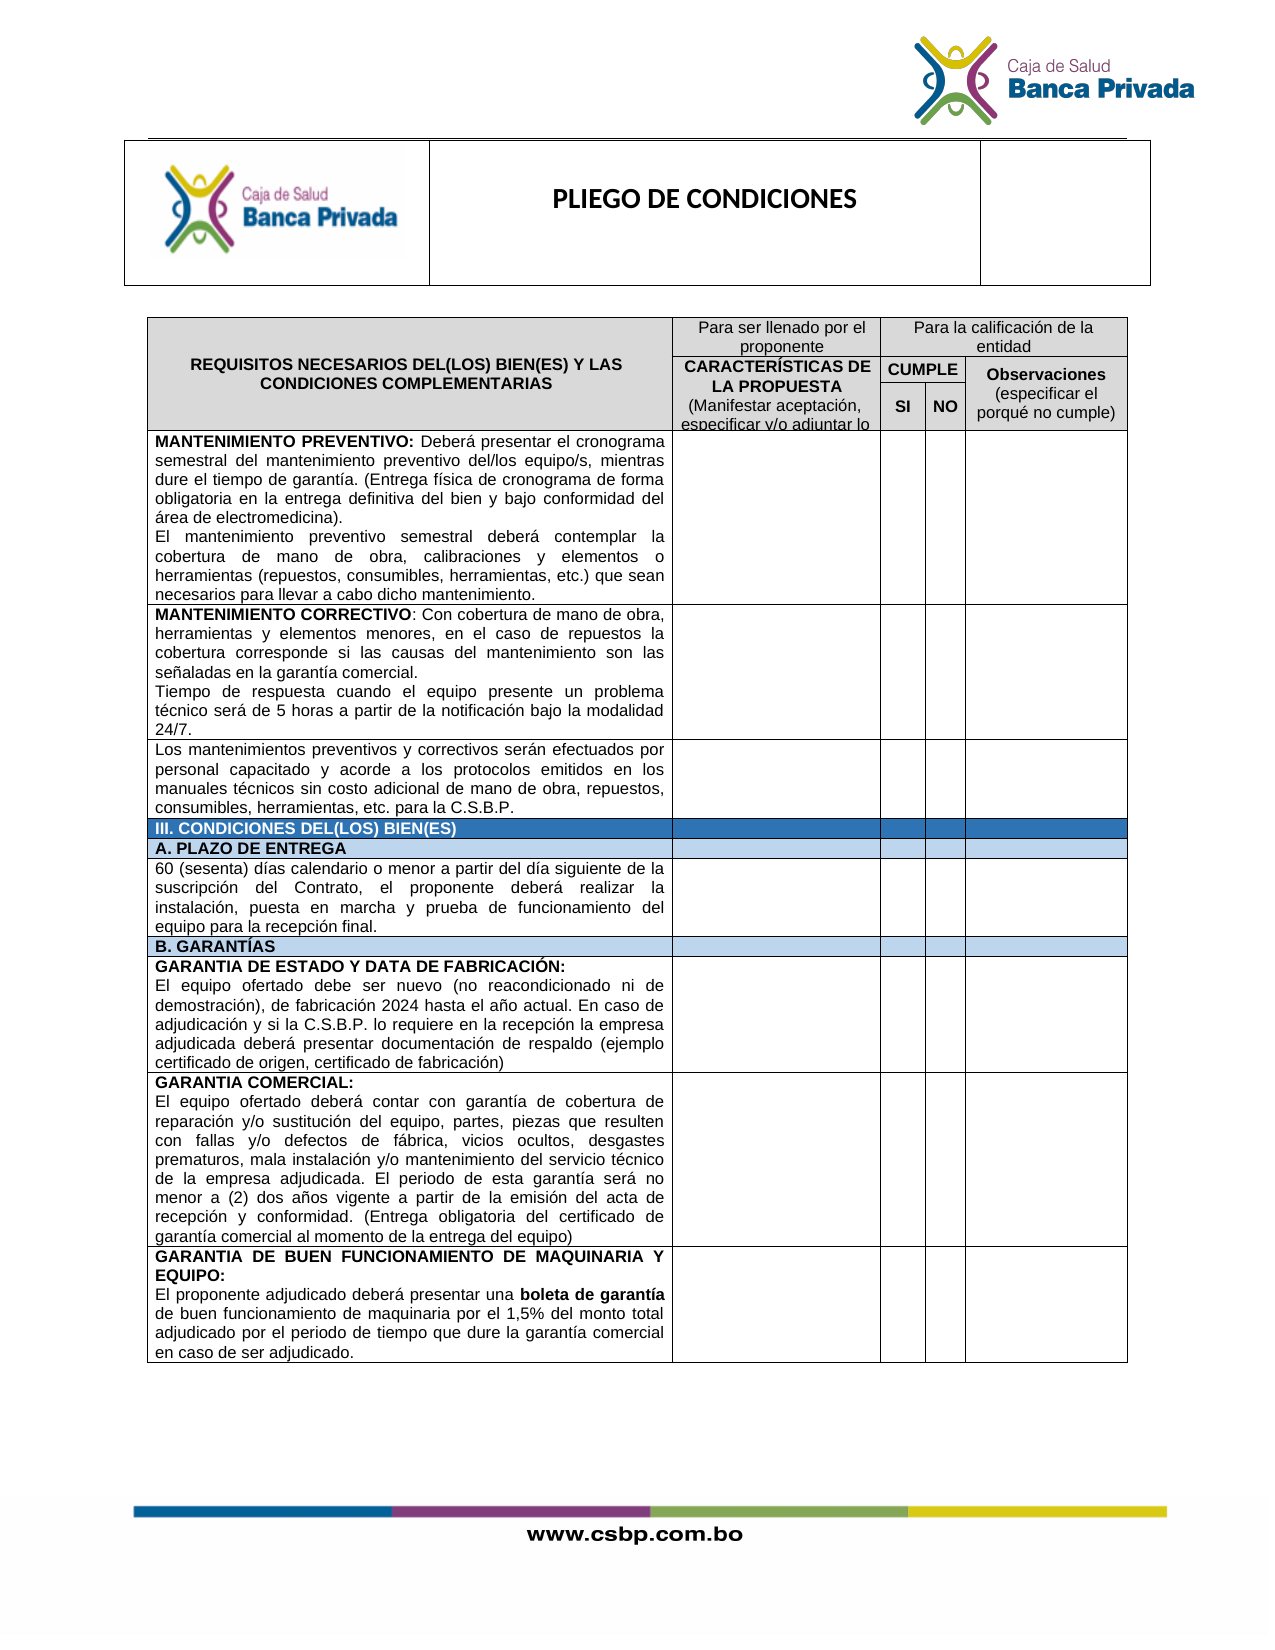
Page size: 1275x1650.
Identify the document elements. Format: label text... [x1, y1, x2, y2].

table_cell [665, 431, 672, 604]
table_cell [926, 839, 965, 858]
table_cell [966, 859, 1127, 936]
picture [150, 141, 406, 259]
table_cell [881, 605, 925, 739]
table_cell [673, 431, 880, 604]
table_cell [926, 937, 965, 956]
table_cell [966, 937, 1127, 956]
table_cell [926, 605, 965, 739]
table_cell [881, 839, 925, 858]
table_cell [673, 1073, 880, 1246]
table_cell [966, 819, 1127, 838]
table_cell [966, 839, 1127, 858]
table_cell GARANTIA COMERCIAL: El equipo ofertado deberá contar con garantía de cobertura de reparación y/o sustitución del equipo, partes, piezas que resulten con fallas y/o defectos de fábrica, vicios ocultos, desgastes prematuros, mala instalación y/o mantenimiento del servicio técnico de la empresa adjudicada. El periodo de esta garantía será no menor a (2) dos años vigente a partir de la emisión del acta de recepción y conformidad. (Entrega obligatoria del certificado de garantía comercial al momento de la entrega del equipo) [148, 1073, 672, 1246]
table_cell [966, 1073, 1127, 1246]
table_cell GARANTIA DE ESTADO Y DATA DE FABRICACIÓN: El equipo ofertado debe ser nuevo (no reacondicionado ni de demostración), de fabricación 2024 hasta el año actual. En caso de adjudicación y si la C.S.B.P. lo requiere en la recepción la empresa adjudicada deberá presentar documentación de respaldo (ejemplo certificado de origen, certificado de fabricación) [148, 957, 672, 1072]
table_cell [926, 740, 965, 818]
table_cell Observaciones (especificar el porqué no cumple) [966, 357, 1127, 430]
table_cell [673, 819, 880, 838]
table_cell [881, 957, 925, 1072]
picture [0, 1496, 1269, 1636]
table_cell [673, 1247, 880, 1362]
table_cell [926, 957, 965, 1072]
table_cell [926, 1073, 965, 1246]
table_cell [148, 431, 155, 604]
table_cell [881, 1073, 925, 1246]
table_cell [881, 740, 925, 818]
table_cell [966, 431, 1127, 604]
table_header REQUISITOS NECESARIOS DEL(LOS) BIEN(ES) Y LAS CONDICIONES COMPLEMENTARIAS [148, 318, 672, 430]
table_cell GARANTIA DE BUEN FUNCIONAMIENTO DE MAQUINARIA Y EQUIPO: El proponente adjudicado deberá presentar una boleta de garantía de buen funcionamiento de maquinaria por el 1,5% del monto total adjudicado por el periodo de tiempo que dure la garantía comercial en caso de ser adjudicado. [148, 1247, 672, 1362]
table_cell [966, 1247, 1127, 1362]
table_cell [881, 1247, 925, 1362]
table_cell [881, 859, 925, 936]
table_cell [673, 839, 880, 858]
table_cell [966, 957, 1127, 1072]
table_cell [926, 859, 965, 936]
table_cell A. PLAZO DE ENTREGA [148, 839, 672, 858]
table_cell [926, 1247, 965, 1362]
table_cell CUMPLE [881, 357, 965, 382]
table_cell [881, 431, 925, 604]
table_cell [966, 605, 1127, 739]
table_cell [673, 740, 880, 818]
table_header Para la calificación de la entidad [881, 318, 1127, 356]
picture [903, 28, 1207, 135]
table_cell CARACTERÍSTICAS DE LA PROPUESTA (Manifestar aceptación, especificar y/o adjuntar lo requerido) [673, 357, 880, 430]
table_cell [673, 957, 880, 1072]
table_cell [881, 937, 925, 956]
table_cell [673, 605, 880, 739]
table_cell [926, 819, 965, 838]
table_cell MANTENIMIENTO CORRECTIVO: Con cobertura de mano de obra, herramientas y elementos menores, en el caso de repuestos la cobertura corresponde si las causas del mantenimiento son las señaladas en la garantía comercial. Tiempo de respuesta cuando el equipo presente un problema técnico será de 5 horas a partir de la notificación bajo la modalidad 24/7. [148, 605, 672, 739]
table_cell Los mantenimientos preventivos y correctivos serán efectuados por personal capacitado y acorde a los protocolos emitidos en los manuales técnicos sin costo adicional de mano de obra, repuestos, consumibles, herramientas, etc. para la C.S.B.P. [148, 740, 672, 818]
table_cell [673, 937, 880, 956]
table_header Para ser llenado por el proponente [673, 318, 880, 356]
table_cell B. GARANTÍAS [148, 937, 672, 956]
table_cell SI [881, 383, 925, 430]
table_cell III. CONDICIONES DEL(LOS) BIEN(ES) [148, 819, 672, 838]
table_cell [673, 859, 880, 936]
table_cell [966, 740, 1127, 818]
table_cell 60 (sesenta) días calendario o menor a partir del día siguiente de la suscripción del Contrato, el proponente deberá realizar la instalación, puesta en marcha y prueba de funcionamiento del equipo para la recepción final. [148, 859, 672, 936]
table_cell NO [926, 383, 965, 430]
table_cell [881, 819, 925, 838]
table_cell [926, 431, 965, 604]
